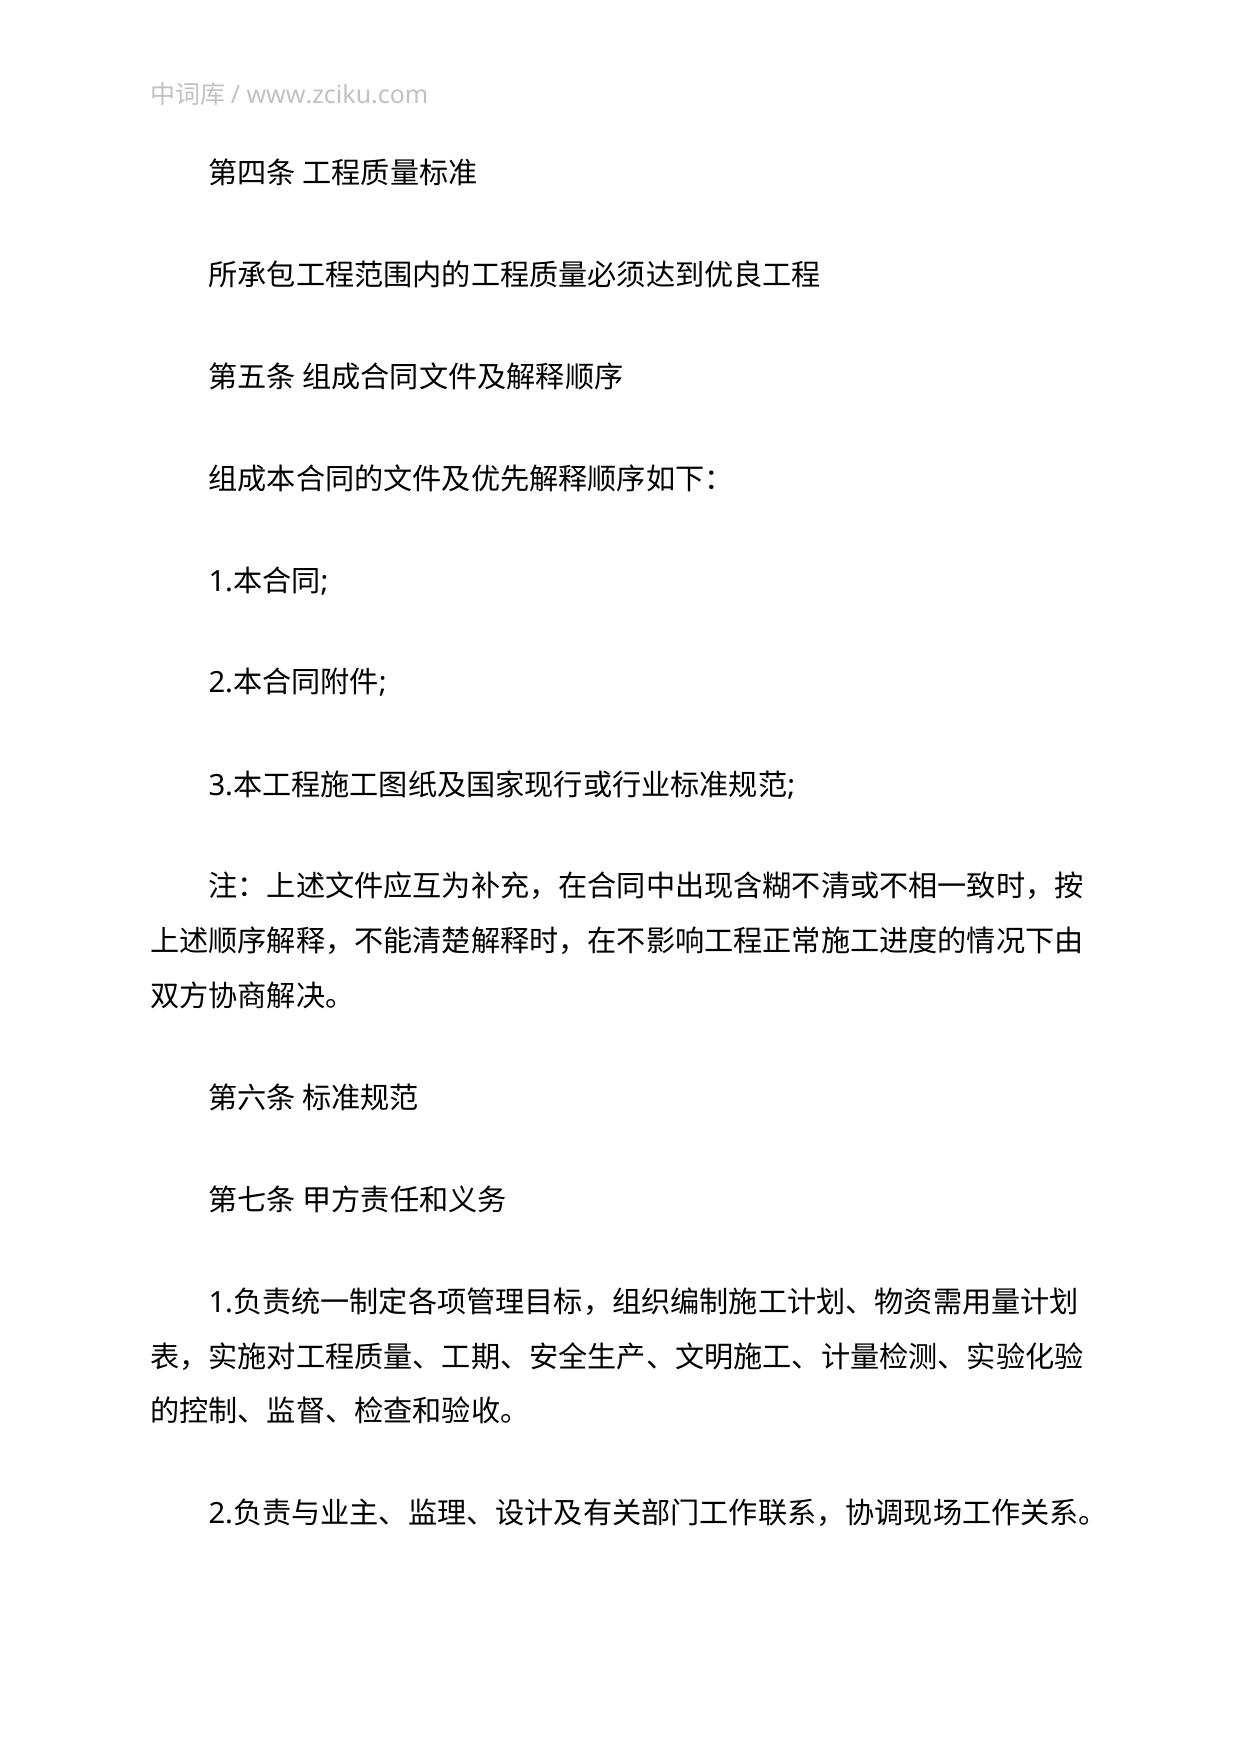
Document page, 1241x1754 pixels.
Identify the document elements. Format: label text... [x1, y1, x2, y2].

text 第四条 工程质量标准 [150, 150, 1090, 192]
text 2.本合同附件; [150, 659, 1090, 701]
text 注：上述文件应互为补充，在合同中出现含糊不清或不相一致时，按上述顺序解释，不能清楚解释时，在不影响工程正常施工进度的情况下由双方协商解决。 [150, 863, 1090, 1015]
text 第七条 甲方责任和义务 [150, 1176, 1090, 1219]
text 3.本工程施工图纸及国家现行或行业标准规范; [150, 761, 1090, 803]
text 1.本合同; [150, 557, 1090, 599]
text 组成本合同的文件及优先解释顺序如下： [150, 455, 1090, 498]
text 第六条 标准规范 [150, 1074, 1090, 1117]
text 2.负责与业主、监理、设计及有关部门工作联系，协调现场工作关系。 [150, 1490, 1090, 1532]
text 第五条 组成合同文件及解释顺序 [150, 353, 1090, 396]
text 1.负责统一制定各项管理目标，组织编制施工计划、物资需用量计划表，实施对工程质量、工期、安全生产、文明施工、计量检测、实验化验的控制、监督、检查和验收。 [150, 1278, 1090, 1430]
text 所承包工程范围内的工程质量必须达到优良工程 [150, 252, 1090, 294]
